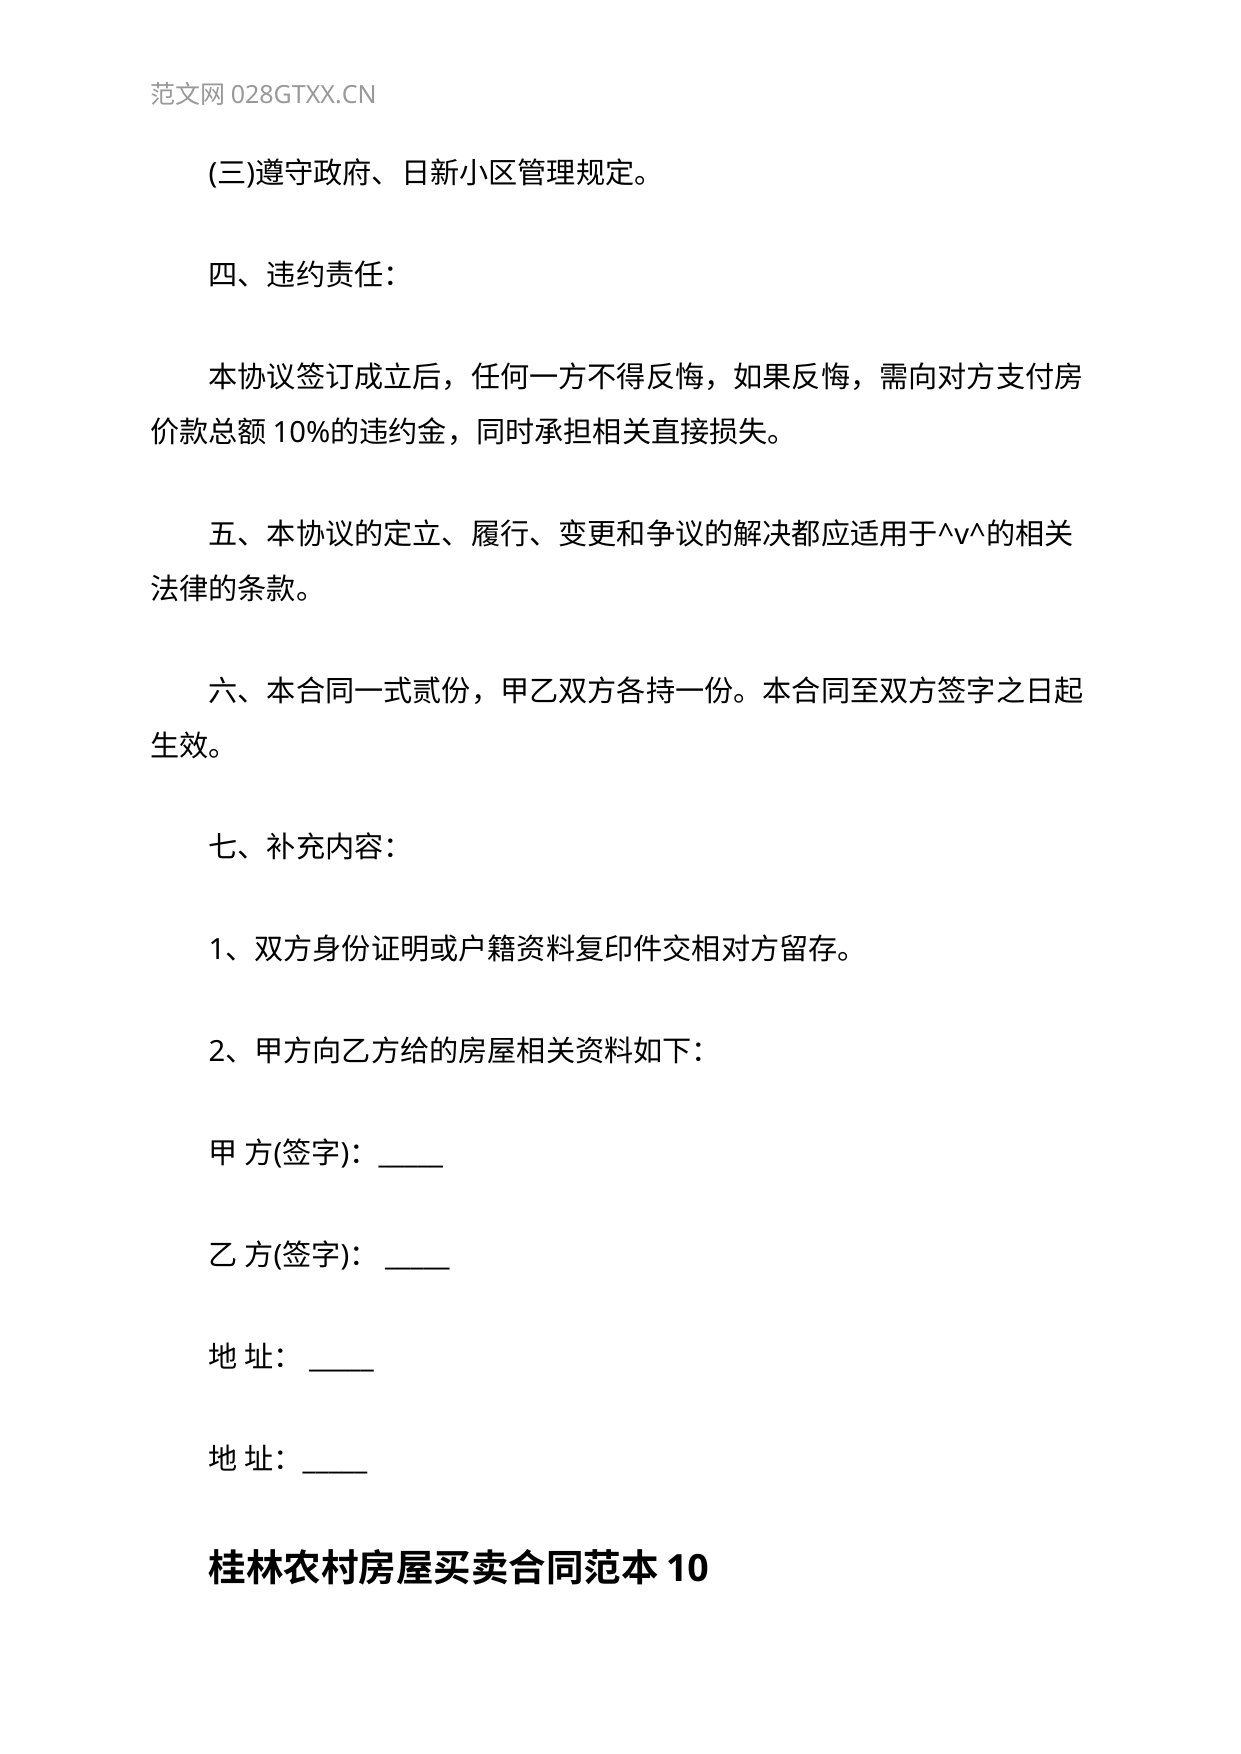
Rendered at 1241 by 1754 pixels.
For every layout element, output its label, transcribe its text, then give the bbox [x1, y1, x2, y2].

text 2、甲方向乙方给的房屋相关资料如下： [150, 1028, 1090, 1070]
text 地 址：_____ [150, 1436, 1090, 1478]
text 乙 方(签字)： _____ [150, 1232, 1090, 1274]
text 1、双方身份证明或户籍资料复印件交相对方留存。 [150, 926, 1090, 968]
text 桂林农村房屋买卖合同范本10 [150, 1538, 1090, 1592]
text 本协议签订成立后，任何一方不得反悔，如果反悔，需向对方支付房价款总额10%的违约金，同时承担相关直接损失。 [150, 354, 1090, 451]
text (三)遵守政府、日新小区管理规定。 [150, 150, 1090, 192]
text 七、补充内容： [150, 824, 1090, 866]
text 五、本协议的定立、履行、变更和争议的解决都应适用于^v^的相关法律的条款。 [150, 511, 1090, 608]
text 六、本合同一式贰份，甲乙双方各持一份。本合同至双方签字之日起生效。 [150, 667, 1090, 764]
text 甲 方(签字)：_____ [150, 1130, 1090, 1172]
text 四、违约责任： [150, 252, 1090, 294]
text 地 址： _____ [150, 1334, 1090, 1376]
